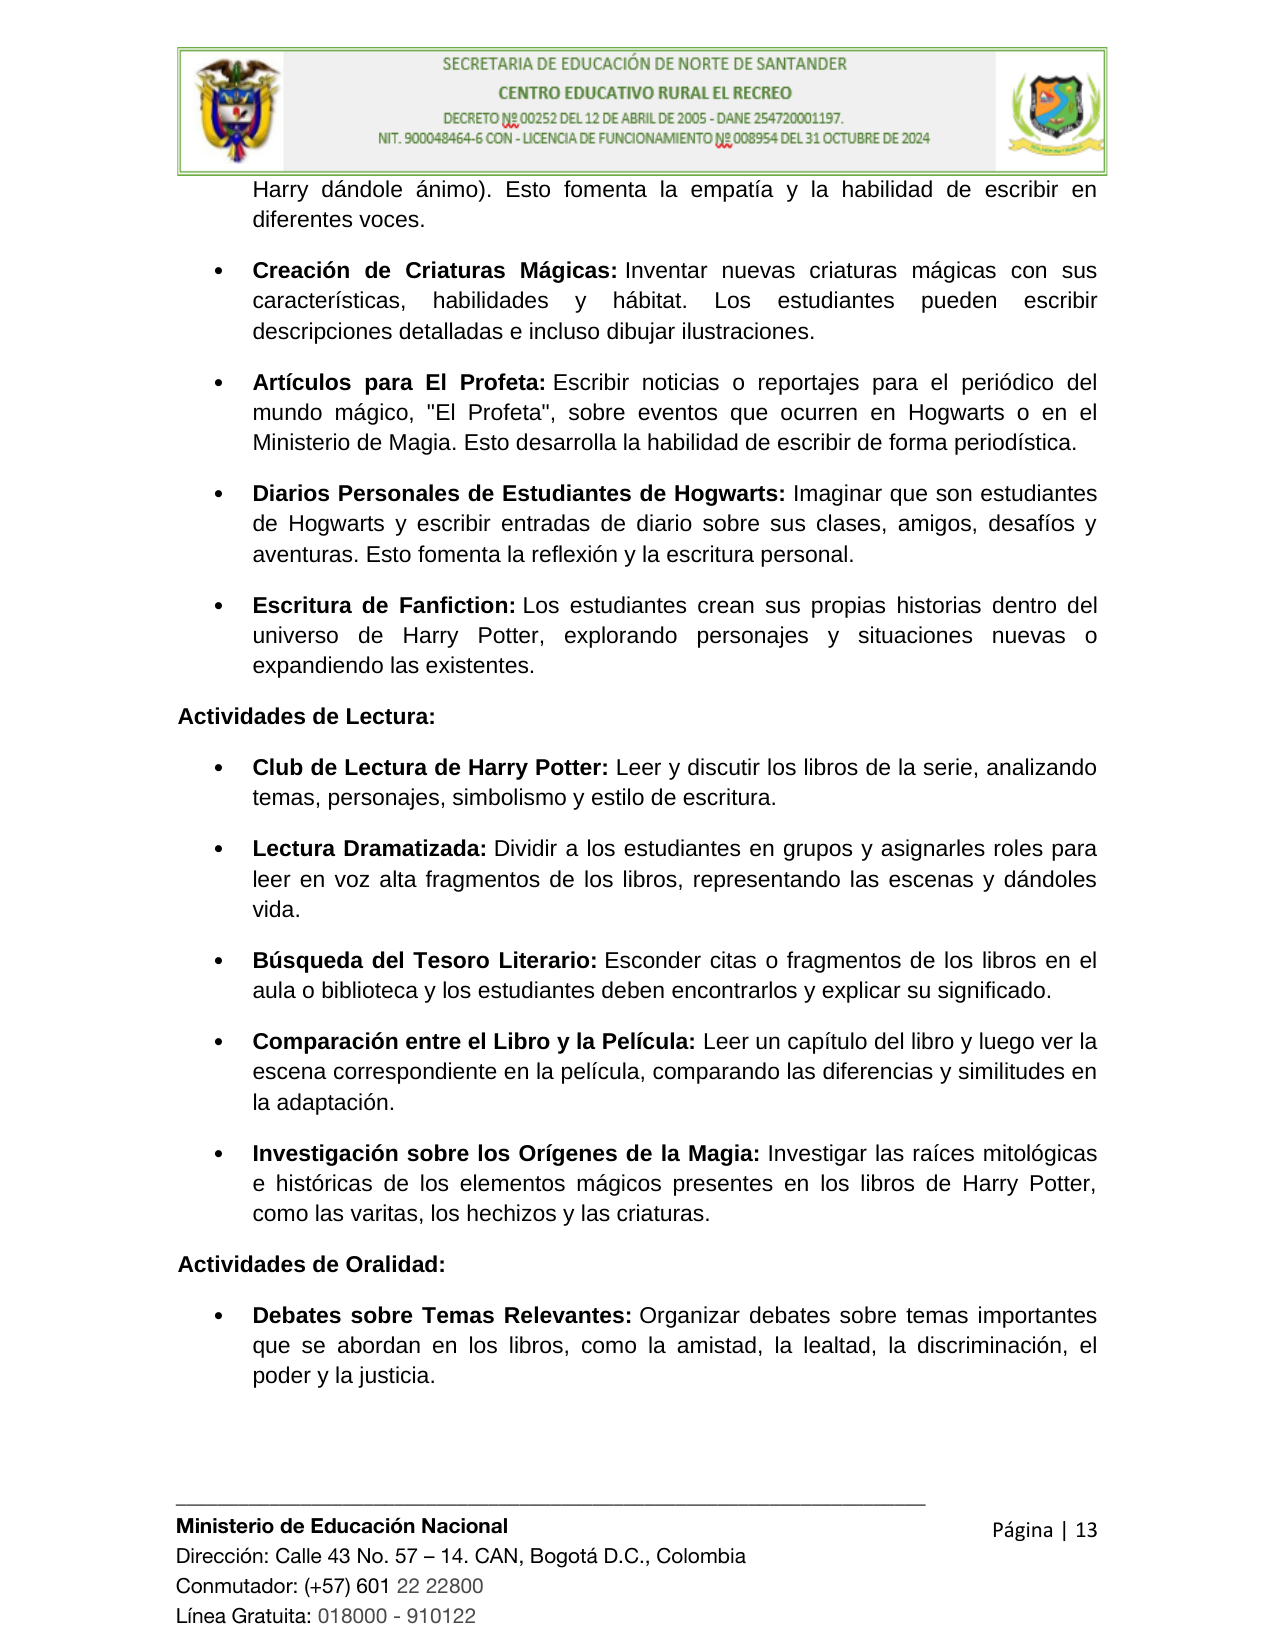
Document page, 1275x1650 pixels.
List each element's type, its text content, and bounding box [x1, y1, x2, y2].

list Diarios Personales de Estudiantes de Hogwarts: Imaginar que son estudiantes de Hogwarts y escribir entradas de diario sobre sus clases, amigos, desafíos y aventuras. Esto fomenta la reflexión y la escritura personal. [215, 480, 1098, 567]
list Búsqueda del Tesoro Literario: Esconder citas o fragmentos de los libros en el aula o biblioteca y los estudiantes deben encontrarlos y explicar su significado. [215, 947, 1098, 1003]
list Lectura Dramatizada: Dividir a los estudiantes en grupos y asignarles roles para leer en voz alta fragmentos de los libros, representando las escenas y dándoles vida. [215, 835, 1098, 922]
list Debates sobre Temas Relevantes: Organizar debates sobre temas importantes que se abordan en los libros, como la amistad, la lealtad, la discriminación, el poder y la justicia. [215, 1302, 1098, 1389]
list Investigación sobre los Orígenes de la Magia: Investigar las raíces mitológicas e históricas de los elementos mágicos presentes en los libros de Harry Potter, como las varitas, los hechizos y las criaturas. [215, 1139, 1098, 1226]
list Creación de Criaturas Mágicas: Inventar nuevas criaturas mágicas con sus características, habilidades y hábitat. Los estudiantes pueden escribir descripciones detalladas e incluso dibujar ilustraciones. [215, 257, 1098, 344]
list Artículos para El Profeta: Escribir noticias o reportajes para el periódico del mundo mágico, "El Profeta", sobre eventos que ocurren en Hogwarts o en el Ministerio de Magia. Esto desarrolla la habilidad de escribir de forma periodística. [215, 369, 1098, 455]
list Comparación entre el Libro y la Película: Leer un capítulo del libro y luego ver la escena correspondiente en la película, comparando las diferencias y similitudes en la adaptación. [215, 1028, 1098, 1115]
picture [177, 47, 1108, 176]
text Actividades de Lectura: [177, 703, 1098, 729]
list Club de Lectura de Harry Potter: Leer y discutir los libros de la serie, analizando temas, personajes, simbolismo y estilo de escritura. [215, 754, 1098, 811]
list Escritura de Fanfiction: Los estudiantes crean sus propias historias dentro del universo de Harry Potter, explorando personajes y situaciones nuevas o expandiendo las existentes. [215, 592, 1098, 678]
text Actividades de Oralidad: [177, 1251, 1098, 1277]
